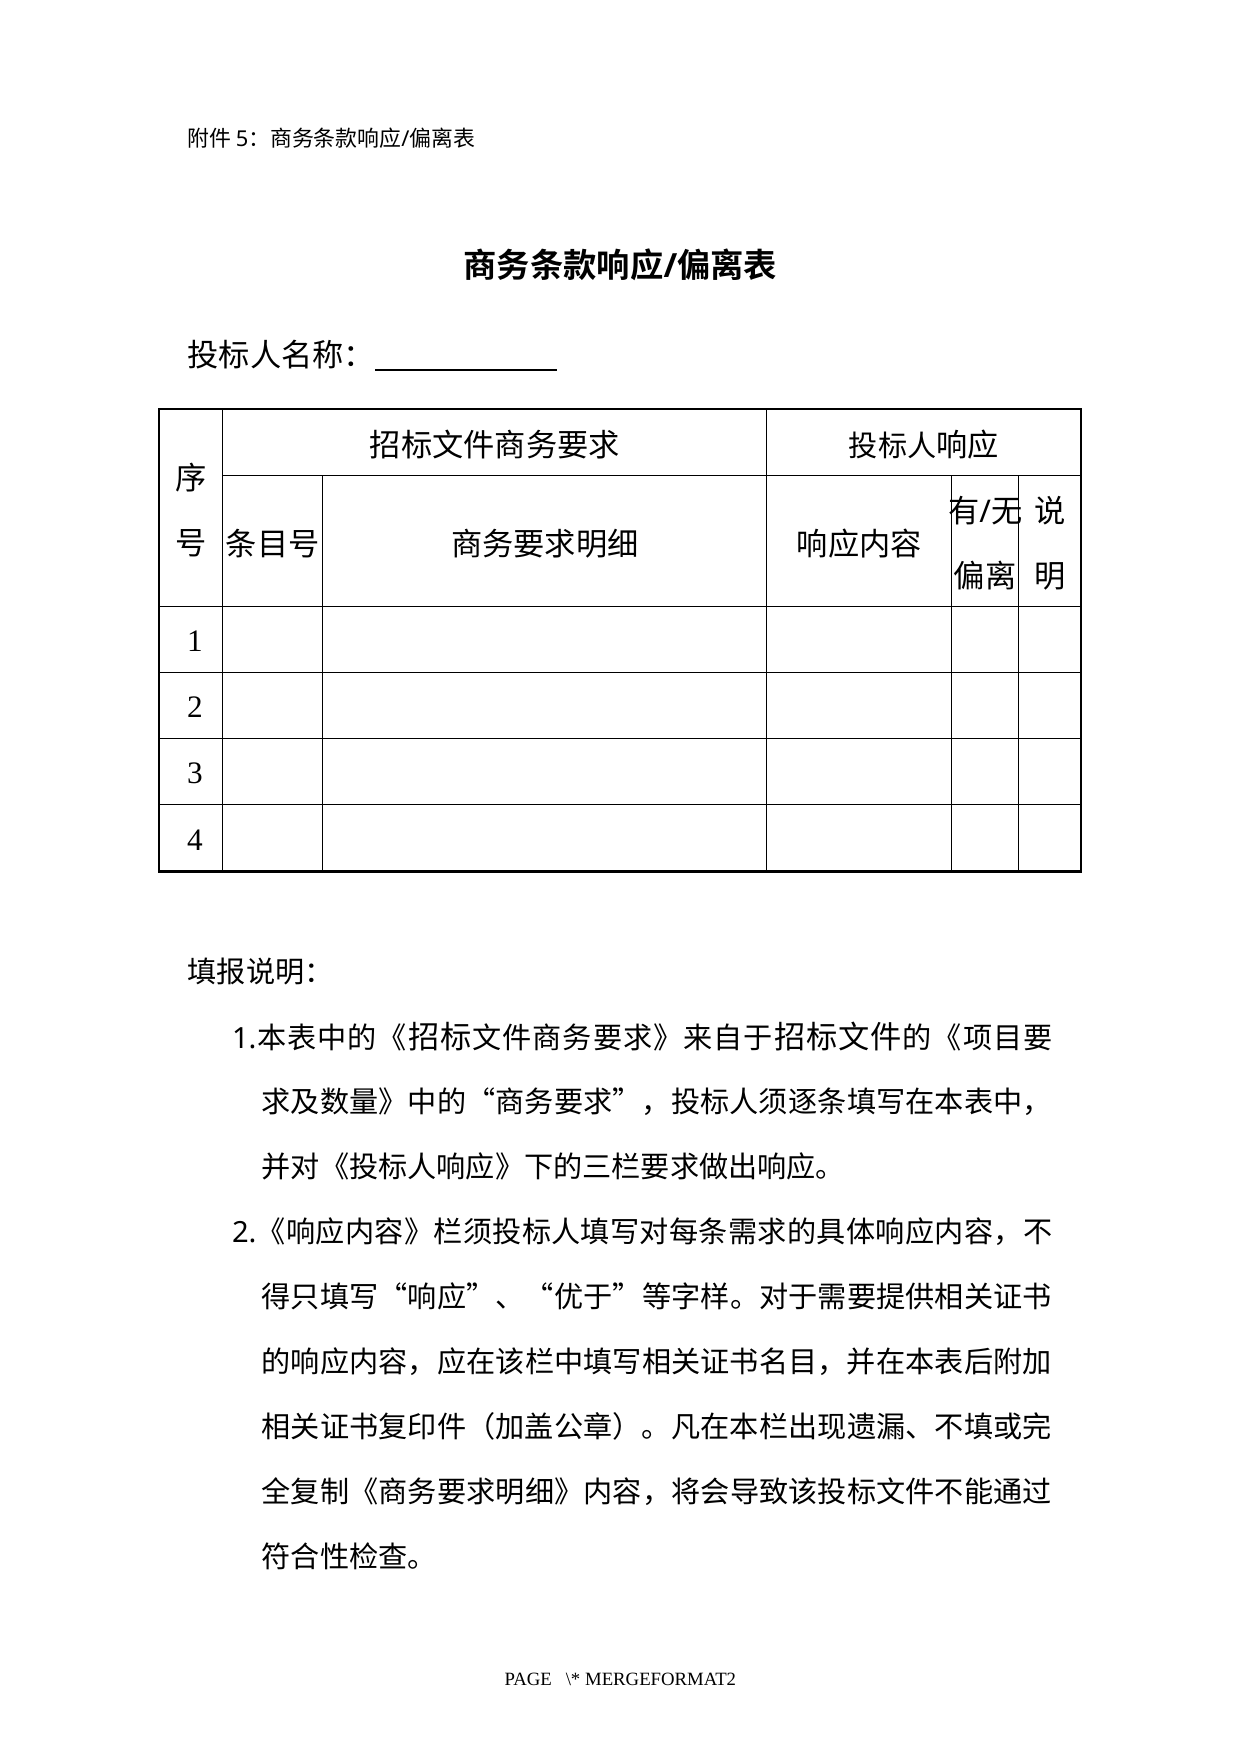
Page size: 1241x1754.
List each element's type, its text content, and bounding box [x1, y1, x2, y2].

table_cell [160, 805, 222, 870]
table_cell 响应内容 [767, 476, 951, 606]
table_cell 说明 [1019, 476, 1080, 606]
table_cell [767, 805, 951, 870]
table_cell [223, 673, 322, 738]
table_cell [160, 739, 222, 804]
text 投标人名称： [187, 321, 1053, 386]
table_cell [1019, 805, 1080, 870]
table_cell [323, 805, 766, 870]
table_cell [952, 607, 1018, 672]
table_cell [223, 805, 322, 870]
table_cell [952, 739, 1018, 804]
table_cell [767, 739, 951, 804]
table_cell [323, 607, 766, 672]
table_cell [1019, 739, 1080, 804]
table_cell 条目号 [223, 476, 322, 606]
table_cell 有/无 偏离 [952, 476, 1018, 606]
table_header 投标人响应 [767, 410, 1080, 475]
table_cell 商务要求明细 [323, 476, 766, 606]
table_header 序号 [160, 410, 222, 606]
text 商务条款响应/偏离表 [187, 231, 1053, 296]
text 填报说明： [187, 937, 1053, 1002]
table_cell [1019, 673, 1080, 738]
table_cell [223, 607, 322, 672]
table_cell [767, 673, 951, 738]
text 1.本表中的《招标文件商务要求》来自于招标文件的《项目要求及数量》中的“商务要求”，投标人须逐条填写在本表中，并对《投标人响应》下的三栏要求做出响应。 [232, 1002, 1053, 1197]
table_cell [1019, 607, 1080, 672]
text 2.《响应内容》栏须投标人填写对每条需求的具体响应内容，不得只填写“响应”、“优于”等字样。对于需要提供相关证书的响应内容，应在该栏中填写相关证书名目，并在本表后附加相关证书复印件（加盖公章）。凡在本栏出现遗漏、不填或完全复制《商务要求明细》内容，将会导致该投标文件不能通过符合性检查。 [232, 1197, 1053, 1587]
table_cell [323, 673, 766, 738]
table_cell [767, 607, 951, 672]
table_cell [952, 805, 1018, 870]
table_header 招标文件商务要求 [223, 410, 766, 475]
table_cell [952, 673, 1018, 738]
table_cell [223, 739, 322, 804]
table_cell [160, 607, 222, 672]
text 附件5：商务条款响应/偏离表 [187, 121, 1053, 153]
table_cell [160, 673, 222, 738]
table_cell [323, 739, 766, 804]
